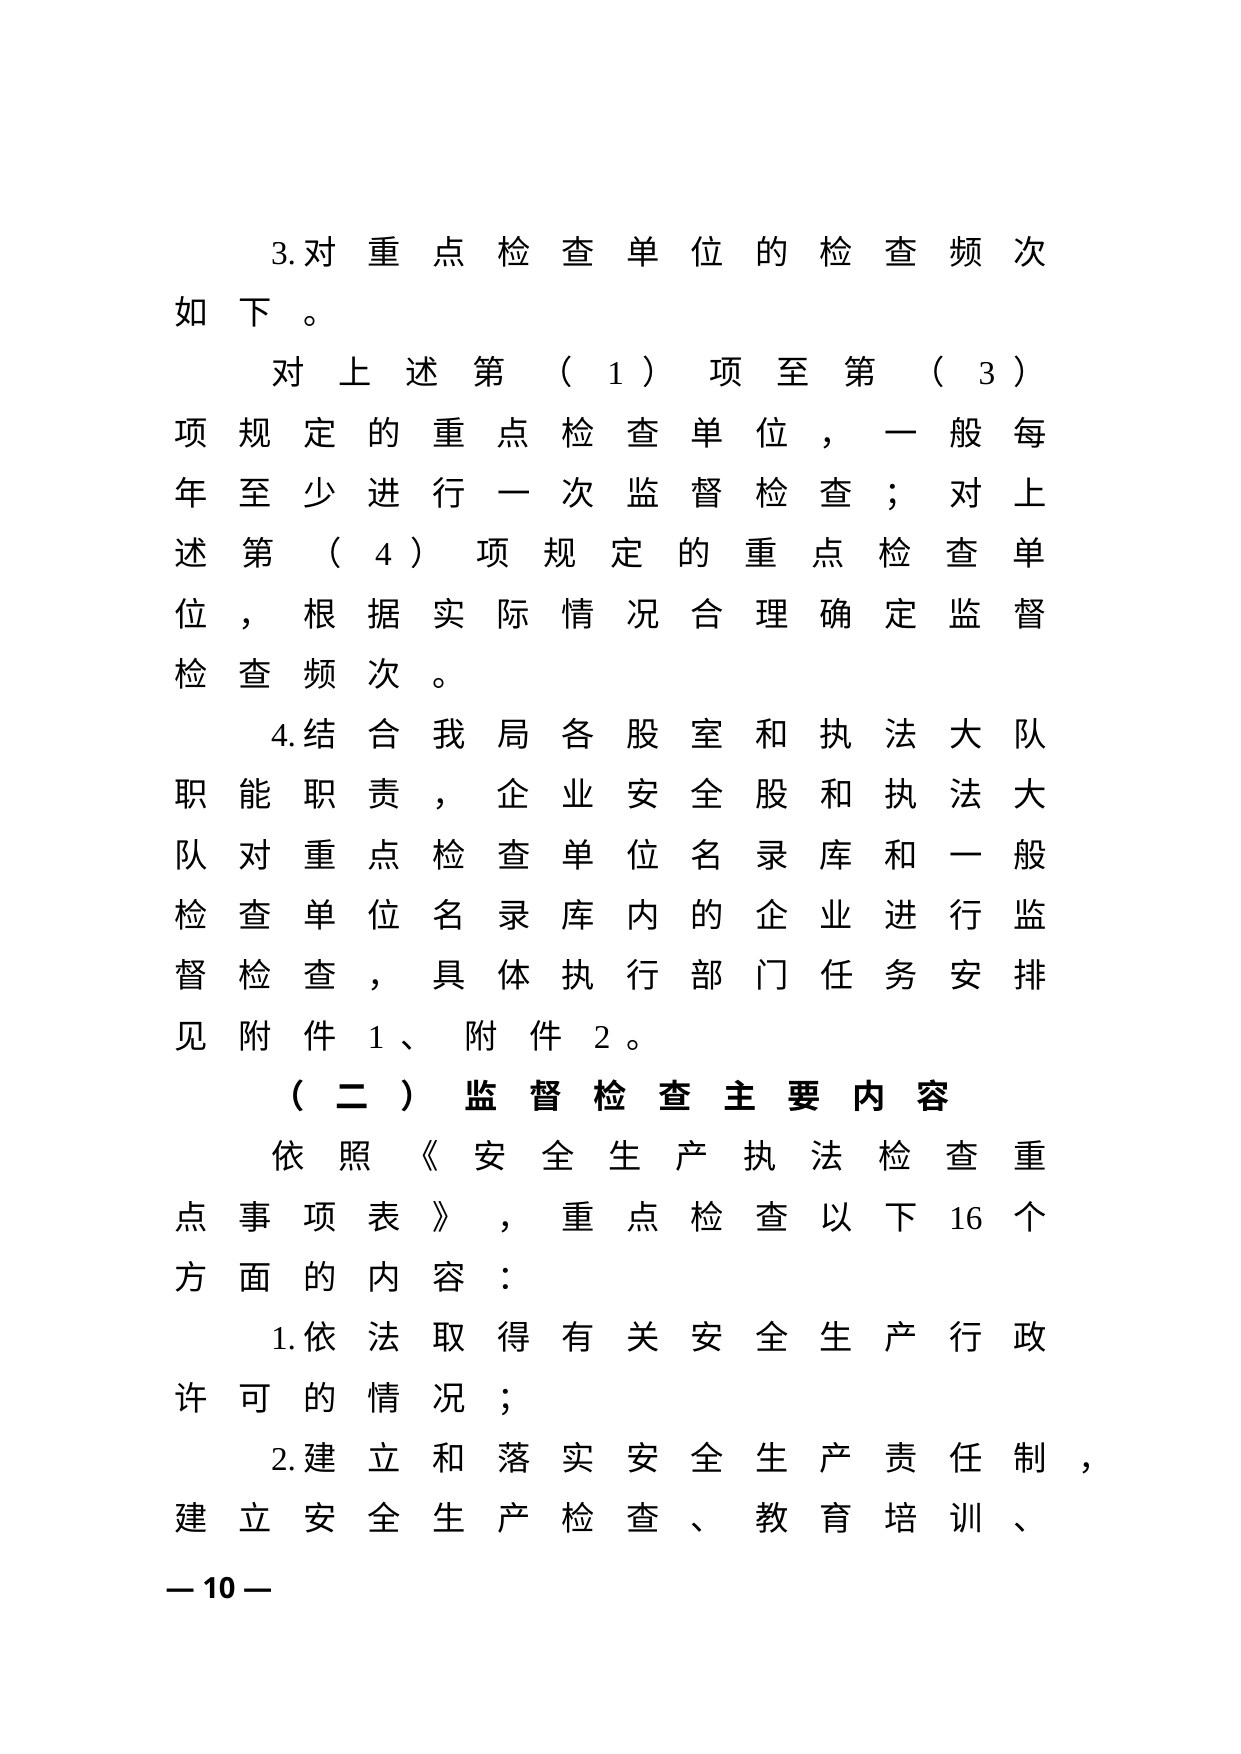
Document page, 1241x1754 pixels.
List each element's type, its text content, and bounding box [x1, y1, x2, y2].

text 依照《安全生产执法检查重点事项表》，重点检查以下16个方面的内容： [174, 1124, 1078, 1305]
text 对上述第（1）项至第（3）项规定的重点检查单位，一般每年至少进行一次监督检查；对上述第（4）项规定的重点检查单位，根据实际情况合理确定监督检查频次。 [174, 340, 1078, 702]
text （二）监督检查主要内容 [174, 1064, 1078, 1124]
text 3.对重点检查单位的检查频次如下。 [174, 219, 1078, 340]
text 1.依法取得有关安全生产行政许可的情况； [174, 1305, 1078, 1426]
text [174, 1426, 1078, 1546]
text 4.结合我局各股室和执法大队职能职责，企业安全股和执法大队对重点检查单位名录库和一般检查单位名录库内的企业进行监督检查，具体执行部门任务安排见附件1、附件2。 [174, 702, 1078, 1064]
